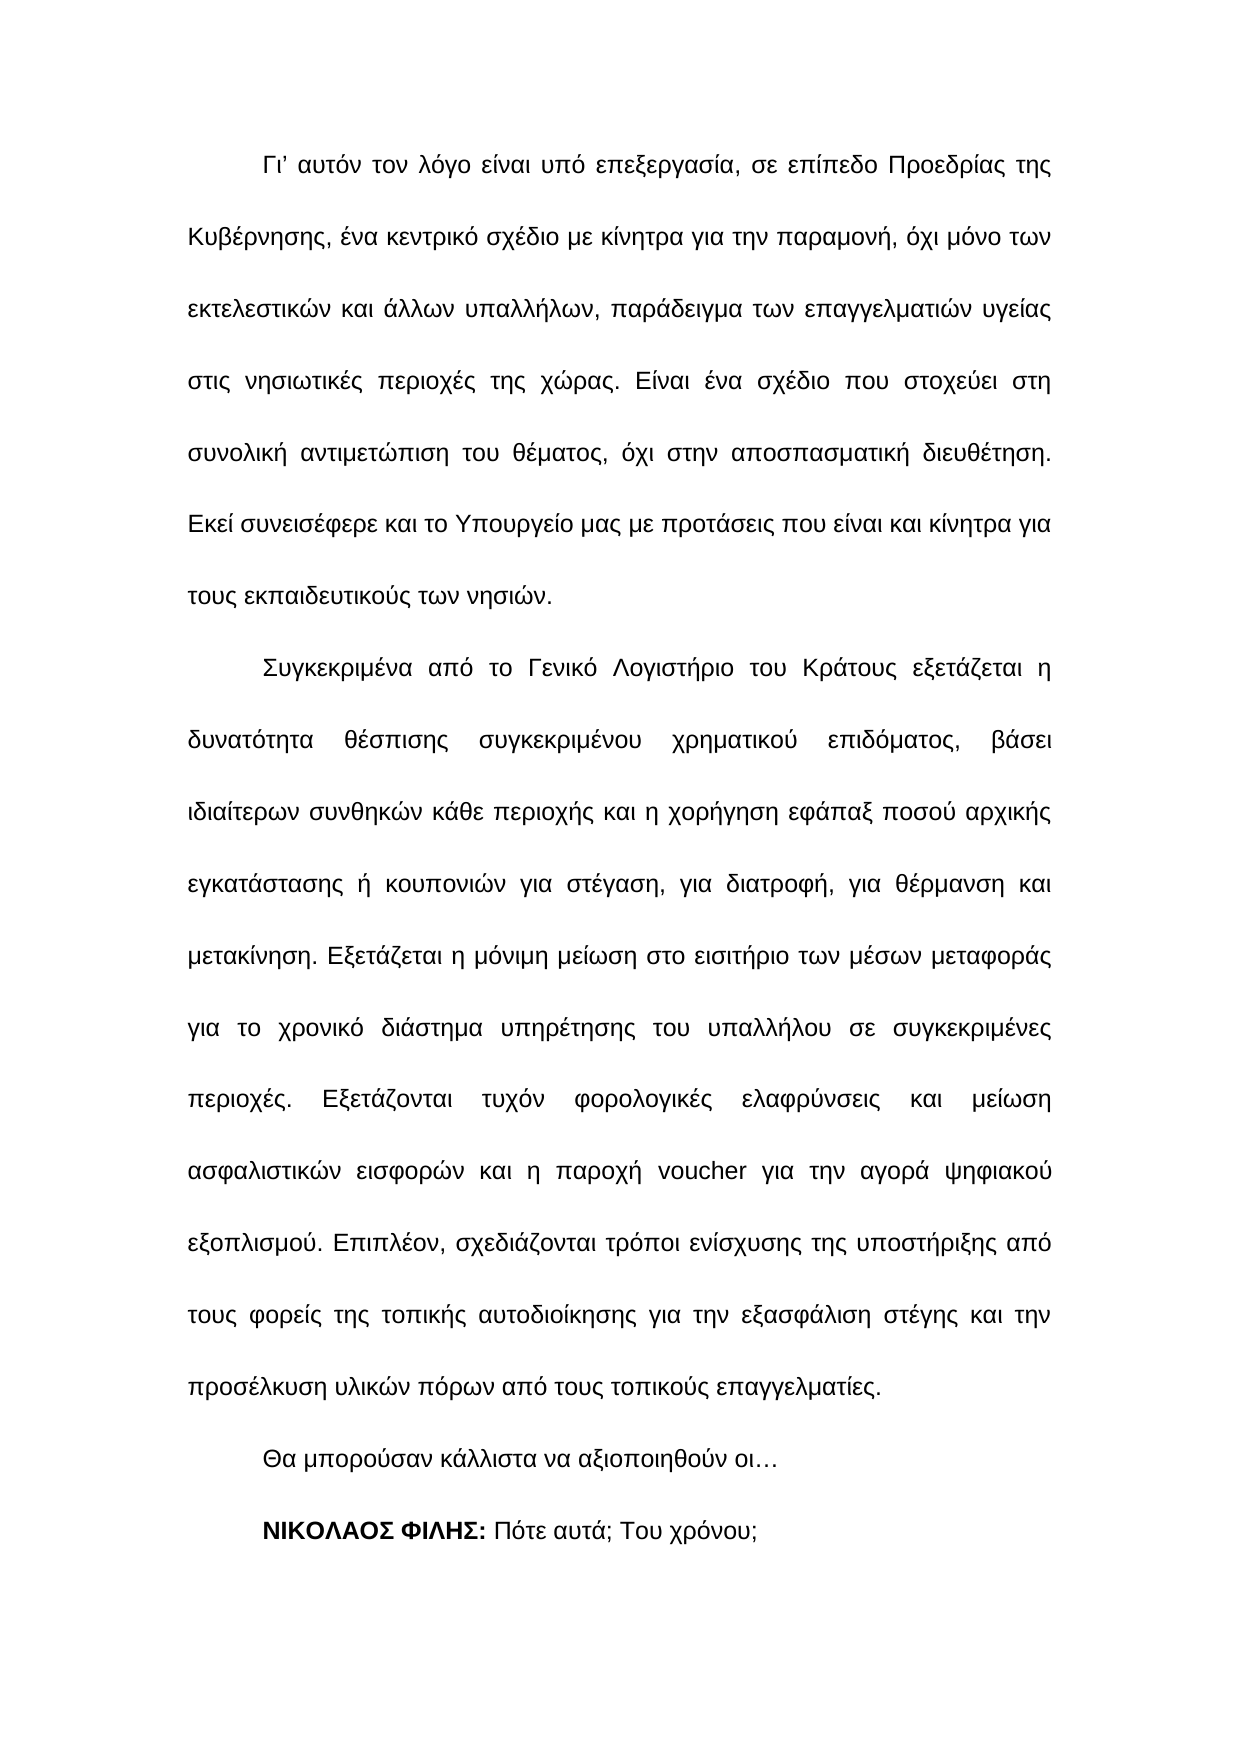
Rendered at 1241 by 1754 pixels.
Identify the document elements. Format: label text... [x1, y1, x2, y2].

text Συγκεκριμένα από το Γενικό Λογιστήριο του Κράτους εξετάζεται η δυνατότητα θέσπισης συγκεκριμένου χρηματικού επιδόματος, βάσει ιδιαίτερων συνθηκών κάθε περιοχής και η χορήγηση εφάπαξ ποσού αρχικής εγκατάστασης ή κουπονιών για στέγαση, για διατροφή, για θέρμανση και μετακίνηση. Εξετάζεται η μόνιμη μείωση στο εισιτήριο των μέσων μεταφοράς για το χρονικό διάστημα υπηρέτησης του υπαλλήλου σε συγκεκριμένες περιοχές. Εξετάζονται τυχόν φορολογικές ελαφρύνσεις και μείωση ασφαλιστικών εισφορών και η παροχή voucher για την αγορά ψηφιακού εξοπλισμού. Επιπλέον, σχεδιάζονται τρόποι ενίσχυσης της υποστήριξης από τους φορείς της τοπικής αυτοδιοίκησης για την εξασφάλιση στέγης και την προσέλκυση υλικών πόρων από τους τοπικούς επαγγελματίες. [187, 653, 1053, 1401]
text Γι’ αυτόν τον λόγο είναι υπό επεξεργασία, σε επίπεδο Προεδρίας της Κυβέρνησης, ένα κεντρικό σχέδιο με κίνητρα για την παραμονή, όχι μόνο των εκτελεστικών και άλλων υπαλλήλων, παράδειγμα των επαγγελματιών υγείας στις νησιωτικές περιοχές της χώρας. Είναι ένα σχέδιο που στοχεύει στη συνολική αντιμετώπιση του θέματος, όχι στην αποσπασματική διευθέτηση. Εκεί συνεισέφερε και το Υπουργείο μας με προτάσεις που είναι και κίνητρα για τους εκπαιδευτικούς των νησιών. [187, 150, 1053, 610]
text ΝΙΚΟΛΑΟΣ ΦΙΛΗΣ: Πότε αυτά; Του χρόνου; [187, 1516, 1053, 1544]
text Θα μπορούσαν κάλλιστα να αξιοποιηθούν οι… [187, 1444, 1053, 1472]
